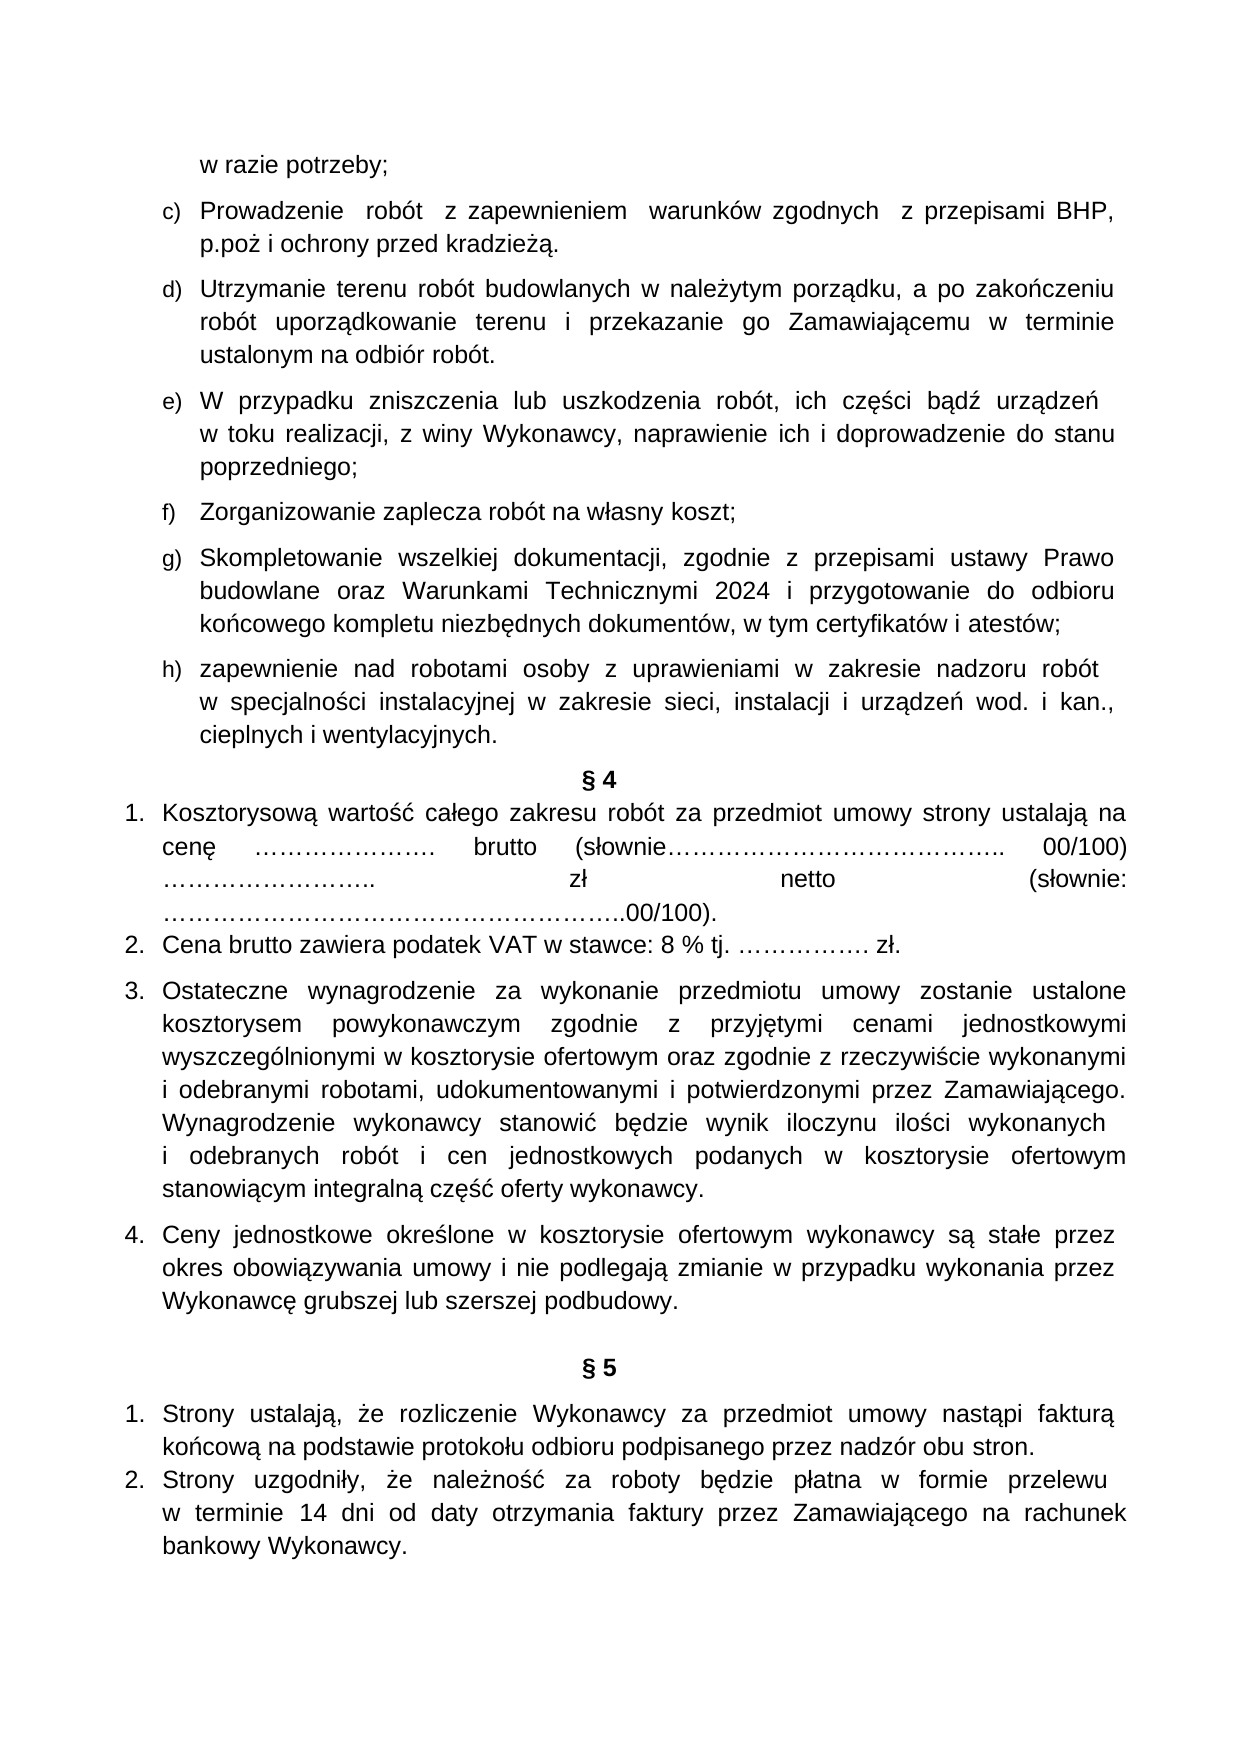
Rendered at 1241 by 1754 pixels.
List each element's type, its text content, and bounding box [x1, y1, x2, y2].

subtitle § 5 [582, 1353, 1128, 1382]
list Ceny jednostkowe określone w kosztorysie ofertowym wykonawcy są stałe przez okres obowiązywania umowy i nie podlegają zmianie w przypadku wykonania przez Wykonawcę grubszej lub szerszej podbudowy. [124, 1220, 1116, 1314]
list W przypadku zniszczenia lub uszkodzenia robót, ich części bądź urządzeń w toku realizacji, z winy Wykonawcy, naprawienie ich i doprowadzenie do stanu poprzedniego; [162, 386, 1116, 481]
list zapewnienie nad robotami osoby z uprawieniami w zakresie nadzoru robót w specjalności instalacyjnej w zakresie sieci, instalacji i urządzeń wod. i kan., cieplnych i wentylacyjnych. [162, 654, 1116, 749]
list Kosztorysową wartość całego zakresu robót za przedmiot umowy strony ustalają na cenę …………………. brutto (słownie………………………………….. 00/100) …………………….. zł netto (słownie: ………………………………………………..00/100). [124, 798, 1128, 926]
list Ostateczne wynagrodzenie za wykonanie przedmiotu umowy zostanie ustalone kosztorysem powykonawczym zgodnie z przyjętymi cenami jednostkowymi wyszczególnionymi w kosztorysie ofertowym oraz zgodnie z rzeczywiście wykonanymi i odebranymi robotami, udokumentowanymi i potwierdzonymi przez Zamawiającego. Wynagrodzenie wykonawcy stanowić będzie wynik iloczynu ilości wykonanych i odebranych robót i cen jednostkowych podanych w kosztorysie ofertowym stanowiącym integralną część oferty wykonawcy. [124, 976, 1128, 1203]
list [162, 150, 1115, 179]
list Skompletowanie wszelkiej dokumentacji, zgodnie z przepisami ustawy Prawo budowlane oraz Warunkami Technicznymi 2024 i przygotowanie do odbioru końcowego kompletu niezbędnych dokumentów, w tym certyfikatów i atestów; [162, 543, 1116, 637]
subtitle § 4 [582, 765, 1128, 794]
list Zorganizowanie zaplecza robót na własny koszt; [162, 497, 1128, 526]
list Utrzymanie terenu robót budowlanych w należytym porządku, a po zakończeniu robót uporządkowanie terenu i przekazanie go Zamawiającemu w terminie ustalonym na odbiór robót. [162, 274, 1116, 369]
list Cena brutto zawiera podatek VAT w stawce: 8 % tj. ……………. zł. [124, 931, 1128, 959]
list Prowadzenie robót z zapewnieniem warunków zgodnych z przepisami BHP, p.poż i ochrony przed kradzieżą. [162, 196, 1116, 257]
list Strony ustalają, że rozliczenie Wykonawcy za przedmiot umowy nastąpi fakturą końcową na podstawie protokołu odbioru podpisanego przez nadzór obu stron. [124, 1399, 1116, 1460]
list Strony uzgodniły, że należność za roboty będzie płatna w formie przelewu w terminie 14 dni od daty otrzymania faktury przez Zamawiającego na rachunek bankowy Wykonawcy. [124, 1465, 1128, 1559]
